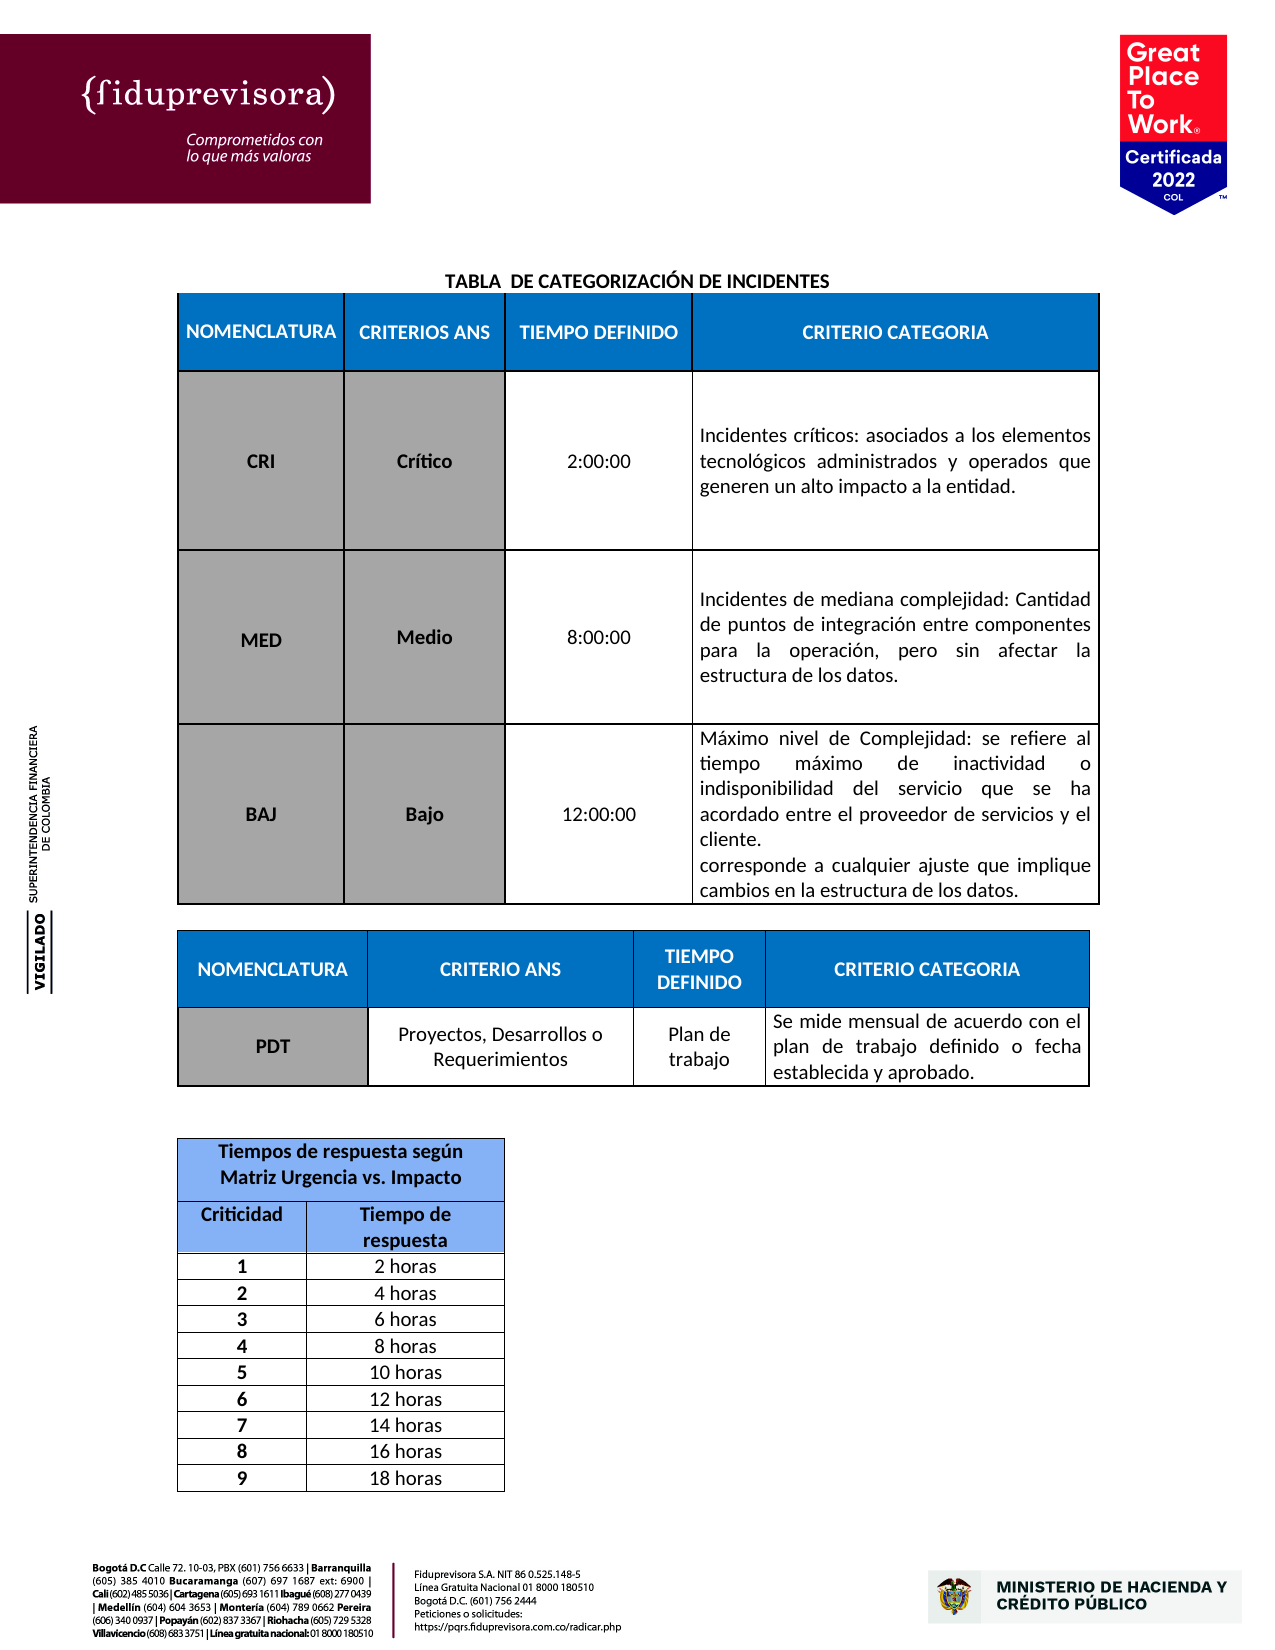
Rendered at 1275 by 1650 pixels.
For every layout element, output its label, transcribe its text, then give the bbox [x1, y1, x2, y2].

table_cell 5 [178, 1359, 306, 1385]
table_cell 8:00:00 [506, 551, 692, 723]
table_cell Se mide mensual de acuerdo con el plan de trabajo definido o fecha establecida y aprobado. [766, 1008, 1088, 1085]
table_cell 12 horas [307, 1386, 504, 1411]
table_cell Tiempo de respuesta [307, 1202, 504, 1252]
table_cell PDT [179, 1008, 367, 1085]
table_cell 8 horas [307, 1333, 504, 1358]
table_cell CRI [179, 372, 343, 549]
table_cell MED [179, 551, 343, 723]
picture [0, 34, 1275, 1650]
table_cell 12:00:00 [506, 725, 692, 903]
table_header NOMENCLATURA [178, 931, 367, 1007]
table_cell Máximo nivel de Complejidad: se refiere al tiempo máximo de inactividad o indisponibilidad del servicio que se ha acordado entre el proveedor de servicios y el cliente. corresponde a cualquier ajuste que implique cambios en la estructura de los datos. [693, 725, 1098, 903]
table_header NOMENCLATURA [179, 293, 343, 370]
table_cell 3 [178, 1306, 306, 1332]
table_cell Crítico [345, 372, 504, 549]
table_cell 14 horas [307, 1412, 504, 1438]
table_cell 4 [178, 1333, 306, 1358]
table_cell 4 horas [307, 1280, 504, 1305]
table_cell 2 [178, 1280, 306, 1305]
table_cell Medio [345, 551, 504, 723]
table_cell 16 horas [307, 1439, 504, 1464]
table_cell 6 horas [307, 1306, 504, 1332]
table_cell Plan de trabajo [634, 1008, 765, 1085]
table_cell 1 [178, 1254, 306, 1279]
table_header TIEMPO DEFINIDO [506, 293, 691, 370]
table_cell BAJ [179, 725, 343, 903]
table_cell 7 [178, 1412, 306, 1438]
table_cell 6 [178, 1386, 306, 1411]
table_cell 2 horas [307, 1254, 504, 1279]
table_header CRITERIOS ANS [345, 293, 504, 370]
table_header CRITERIO CATEGORIA [766, 931, 1089, 1007]
table_cell 8 [178, 1439, 306, 1464]
table_header CRITERIO ANS [368, 931, 633, 1007]
table_cell Proyectos, Desarrollos o Requerimientos [369, 1008, 633, 1085]
table_cell 10 horas [307, 1359, 504, 1385]
table_header CRITERIO CATEGORIA [693, 293, 1098, 370]
text TABLA DE CATEGORIZACIÓN DE INCIDENTES [177, 268, 1098, 293]
table_cell 9 [178, 1465, 306, 1491]
table_header TIEMPO DEFINIDO [634, 931, 765, 1007]
table_cell Criticidad [178, 1202, 306, 1252]
table_cell Bajo [345, 725, 504, 903]
table_cell 2:00:00 [506, 372, 692, 549]
table_cell Incidentes críticos: asociados a los elementos tecnológicos administrados y operados que generen un alto impacto a la entidad. [693, 372, 1098, 549]
table_header Tiempos de respuesta según Matriz Urgencia vs. Impacto [178, 1139, 504, 1201]
table_cell Incidentes de mediana complejidad: Cantidad de puntos de integración entre componentes para la operación, pero sin afectar la estructura de los datos. [693, 551, 1098, 723]
table_cell 18 horas [307, 1465, 504, 1491]
